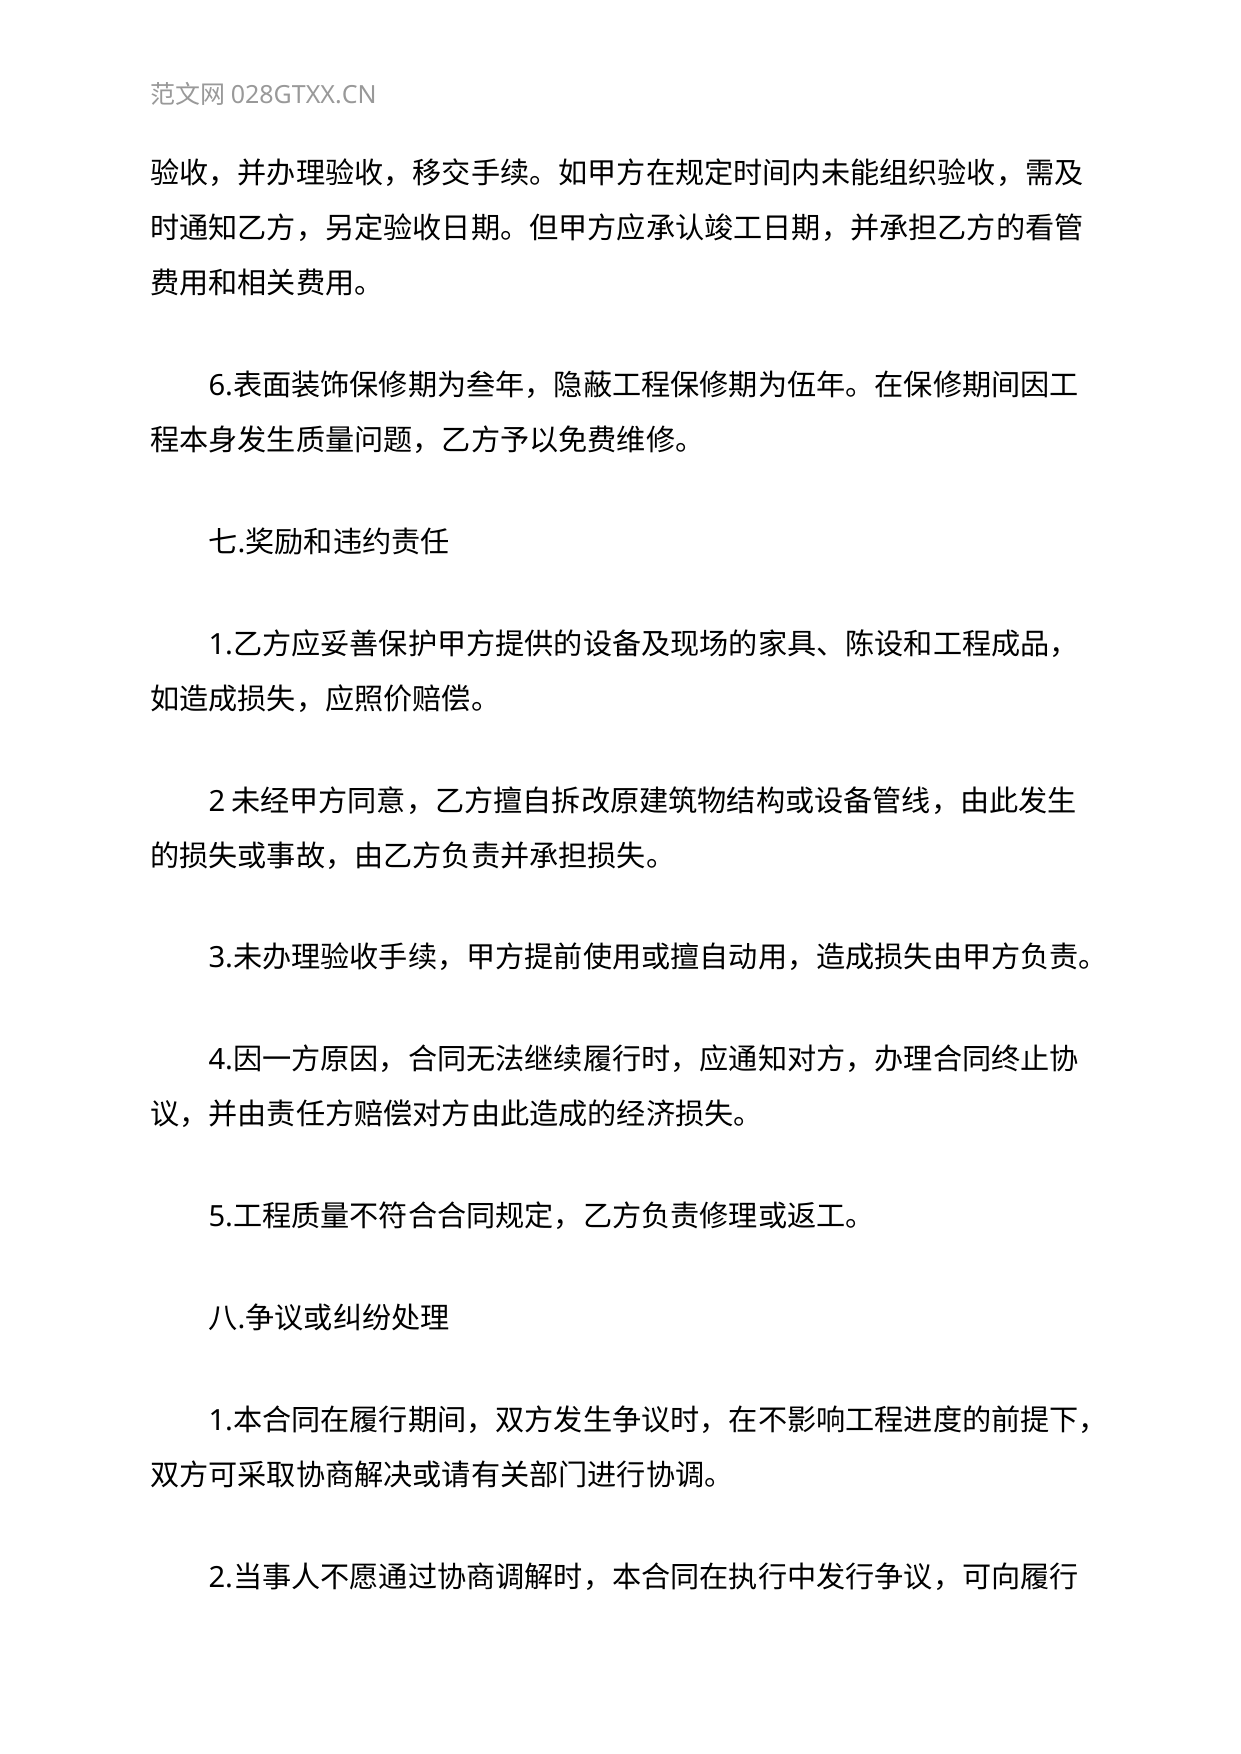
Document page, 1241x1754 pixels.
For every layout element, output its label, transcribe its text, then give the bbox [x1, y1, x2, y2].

text 七.奖励和违约责任 [150, 518, 1090, 561]
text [150, 1553, 1090, 1596]
text 6.表面装饰保修期为叁年，隐蔽工程保修期为伍年。在保修期间因工程本身发生质量问题，乙方予以免费维修。 [150, 362, 1090, 459]
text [150, 150, 1090, 302]
text 2未经甲方同意，乙方擅自拆改原建筑物结构或设备管线，由此发生的损失或事故，由乙方负责并承担损失。 [150, 777, 1090, 874]
text 1.本合同在履行期间，双方发生争议时，在不影响工程进度的前提下，双方可采取协商解决或请有关部门进行协调。 [150, 1397, 1090, 1494]
text 4.因一方原因，合同无法继续履行时，应通知对方，办理合同终止协议，并由责任方赔偿对方由此造成的经济损失。 [150, 1036, 1090, 1133]
text 1.乙方应妥善保护甲方提供的设备及现场的家具、陈设和工程成品，如造成损失，应照价赔偿。 [150, 620, 1090, 718]
text 3.未办理验收手续，甲方提前使用或擅自动用，造成损失由甲方负责。 [150, 934, 1090, 976]
text 八.争议或纠纷处理 [150, 1294, 1090, 1337]
text 5.工程质量不符合合同规定，乙方负责修理或返工。 [150, 1193, 1090, 1235]
